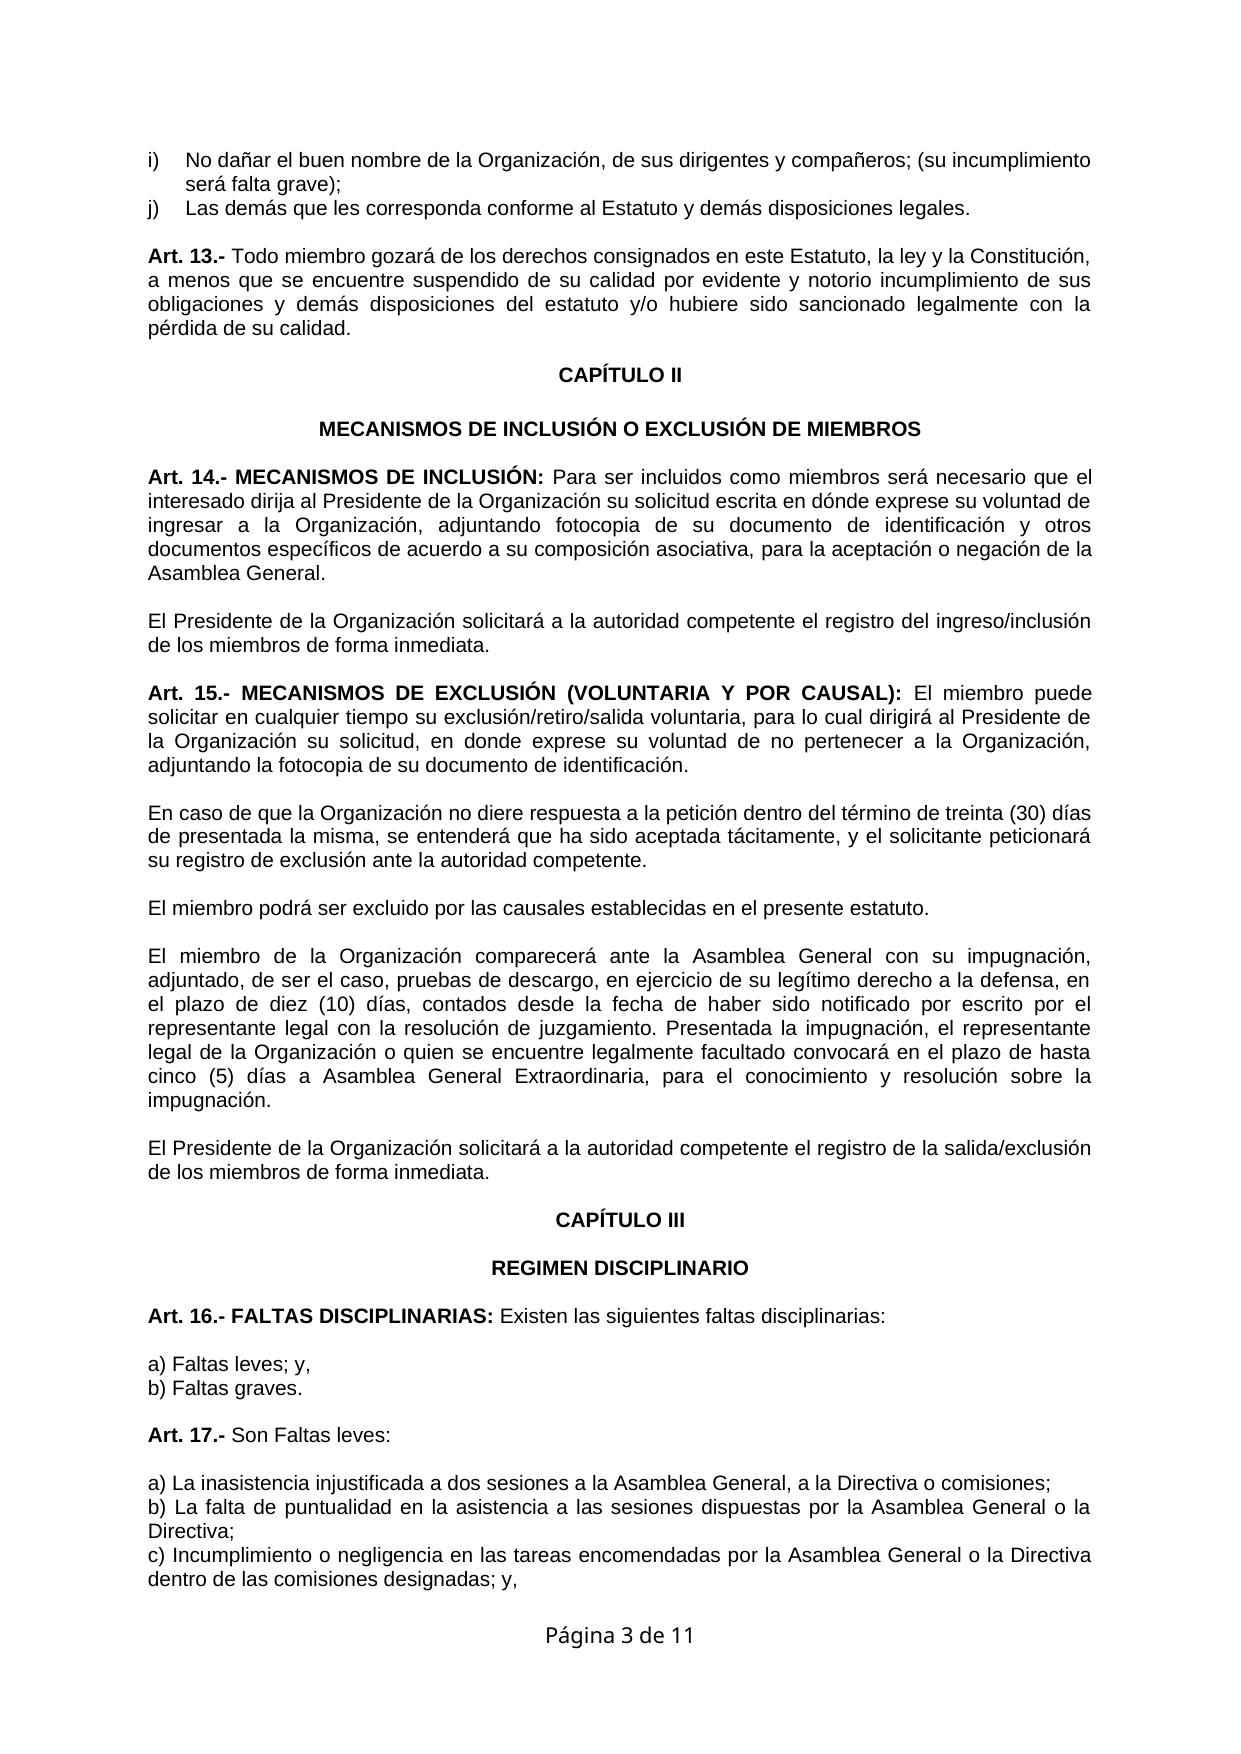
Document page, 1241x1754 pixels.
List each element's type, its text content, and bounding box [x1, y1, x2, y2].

text En caso de que la Organización no diere respuesta a la petición dentro del término de treinta (30) días de presentada la misma, se entenderá que ha sido aceptada tácitamente, y el solicitante peticionará su registro de exclusión ante la autoridad competente. [148, 800, 1092, 872]
text REGIMEN DISCIPLINARIO [148, 1256, 1092, 1279]
text MECANISMOS DE INCLUSIÓN O EXCLUSIÓN DE MIEMBROS [148, 417, 1092, 441]
text El miembro podrá ser excluido por las causales establecidas en el presente estatuto. [148, 896, 1092, 920]
text b) Faltas graves. [148, 1375, 1092, 1399]
text CAPÍTULO II [148, 363, 1092, 387]
list No dañar el buen nombre de la Organización, de sus dirigentes y compañeros; (su incumplimiento será falta grave); [148, 148, 1092, 196]
list Las demás que les corresponda conforme al Estatuto y demás disposiciones legales. [148, 196, 1092, 219]
text El Presidente de la Organización solicitará a la autoridad competente el registro del ingreso/inclusión de los miembros de forma inmediata. [148, 609, 1092, 657]
text CAPÍTULO III [148, 1208, 1092, 1232]
text b) La falta de puntualidad en la asistencia a las sesiones dispuestas por la Asamblea General o la Directiva; [148, 1495, 1092, 1543]
text c) Incumplimiento o negligencia en las tareas encomendadas por la Asamblea General o la Directiva dentro de las comisiones designadas; y, [148, 1543, 1092, 1591]
text a) La inasistencia injustificada a dos sesiones a la Asamblea General, a la Directiva o comisiones; [148, 1471, 1092, 1495]
text Art. 14.- MECANISMOS DE INCLUSIÓN: Para ser incluidos como miembros será necesario que el interesado dirija al Presidente de la Organización su solicitud escrita en dónde exprese su voluntad de ingresar a la Organización, adjuntando fotocopia de su documento de identificación y otros documentos específicos de acuerdo a su composición asociativa, para la aceptación o negación de la Asamblea General. [148, 465, 1092, 585]
text El Presidente de la Organización solicitará a la autoridad competente el registro de la salida/exclusión de los miembros de forma inmediata. [148, 1136, 1092, 1184]
text a) Faltas leves; y, [148, 1327, 1092, 1375]
text Art. 13.- Todo miembro gozará de los derechos consignados en este Estatuto, la ley y la Constitución, a menos que se encuentre suspendido de su calidad por evidente y notorio incumplimiento de sus obligaciones y demás disposiciones del estatuto y/o hubiere sido sancionado legalmente con la pérdida de su calidad. [148, 243, 1092, 339]
text Art. 17.- Son Faltas leves: [148, 1399, 1092, 1447]
text Art. 15.- MECANISMOS DE EXCLUSIÓN (VOLUNTARIA Y POR CAUSAL): El miembro puede solicitar en cualquier tiempo su exclusión/retiro/salida voluntaria, para lo cual dirigirá al Presidente de la Organización su solicitud, en donde exprese su voluntad de no pertenecer a la Organización, adjuntando la fotocopia de su documento de identificación. [148, 681, 1092, 776]
text El miembro de la Organización comparecerá ante la Asamblea General con su impugnación, adjuntado, de ser el caso, pruebas de descargo, en ejercicio de su legítimo derecho a la defensa, en el plazo de diez (10) días, contados desde la fecha de haber sido notificado por escrito por el representante legal con la resolución de juzgamiento. Presentada la impugnación, el representante legal de la Organización o quien se encuentre legalmente facultado convocará en el plazo de hasta cinco (5) días a Asamblea General Extraordinaria, para el conocimiento y resolución sobre la impugnación. [148, 944, 1092, 1112]
text Art. 16.- FALTAS DISCIPLINARIAS: Existen las siguientes faltas disciplinarias: [148, 1303, 1092, 1327]
